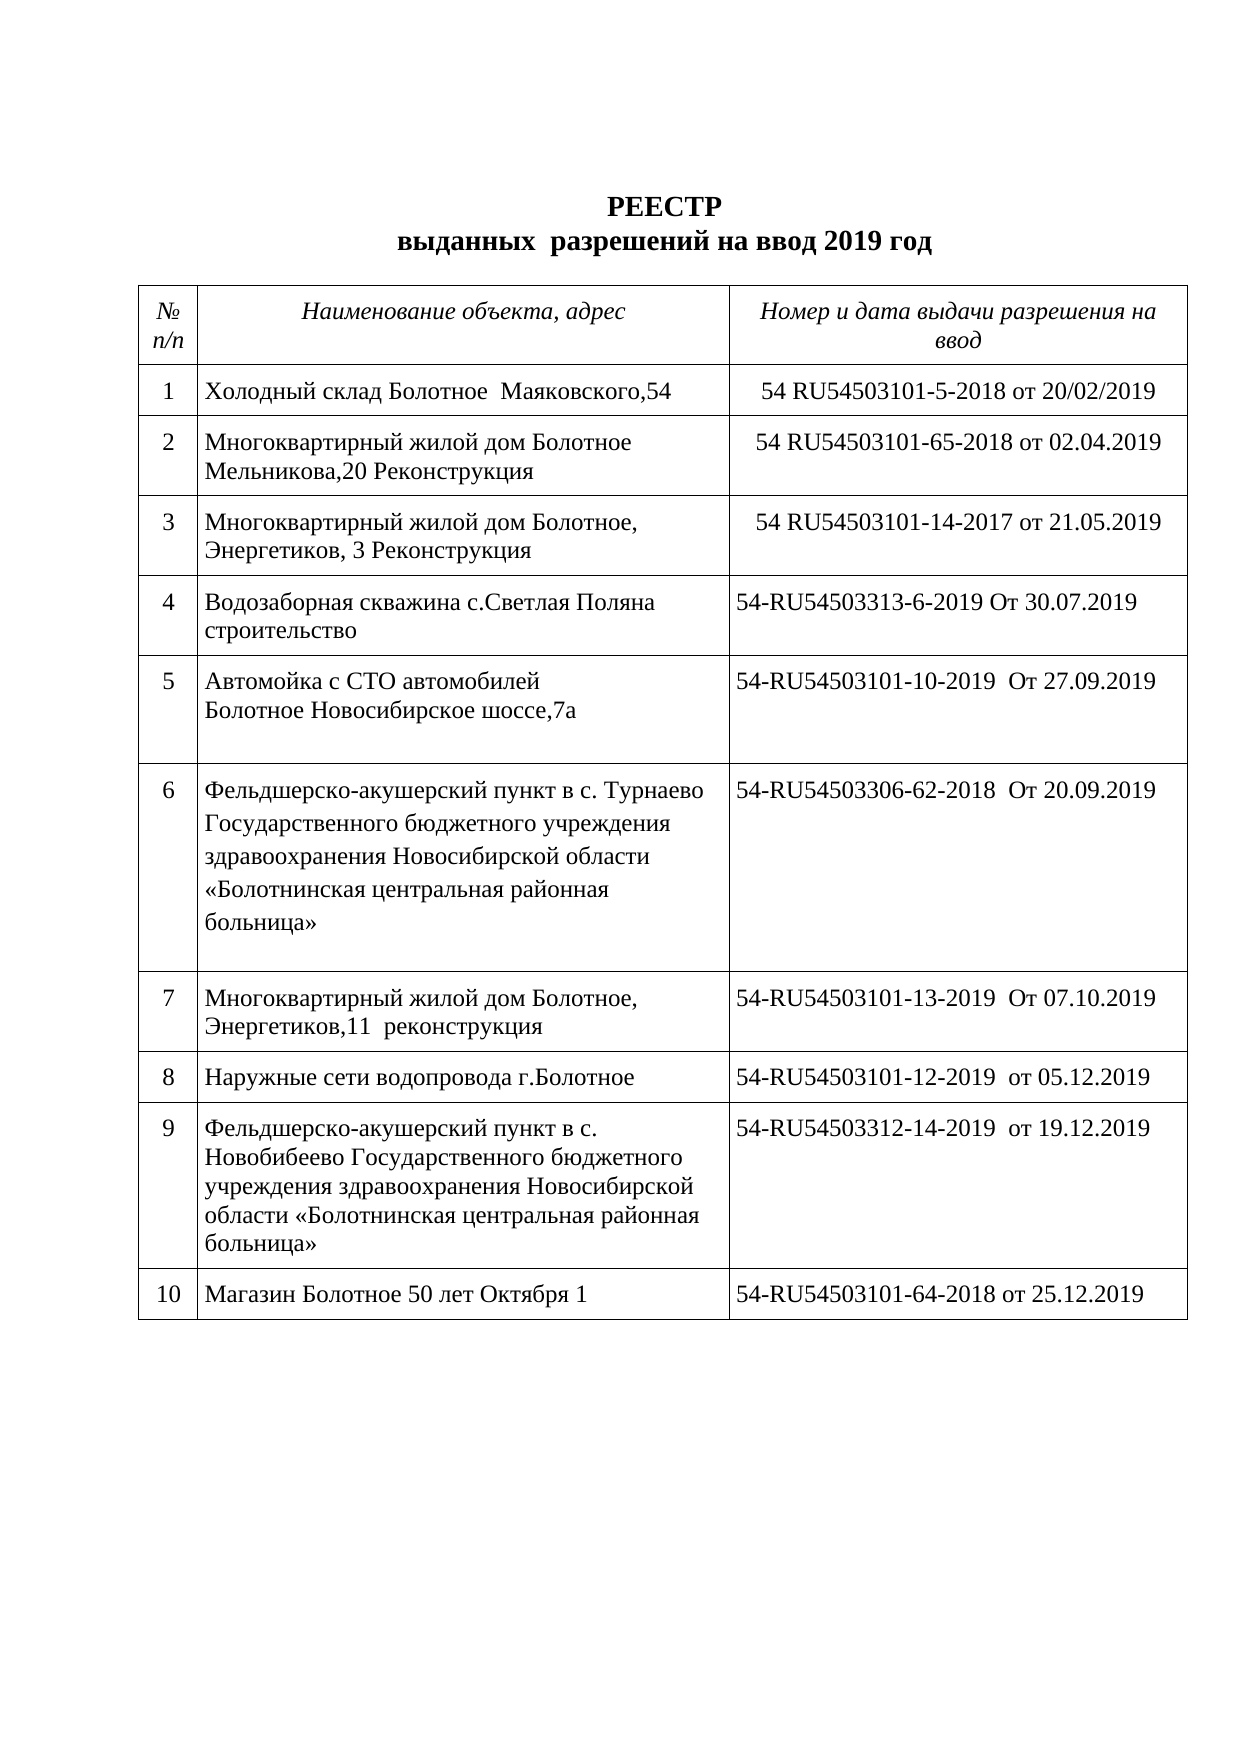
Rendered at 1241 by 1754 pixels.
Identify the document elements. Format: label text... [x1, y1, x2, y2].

table_cell Фельдшерско-акушерский пункт в с. Новобибеево Государственного бюджетного учреждения здравоохранения Новосибирской области «Болотнинская центральная районная больница» [198, 1103, 729, 1268]
table_cell 7 [139, 972, 197, 1051]
table_cell 2 [139, 416, 197, 495]
table_cell Магазин Болотное 50 лет Октября 1 [198, 1269, 729, 1319]
table_cell Холодный склад Болотное Маяковского,54 [198, 365, 729, 415]
table_cell 54-RU54503101-12-2019 от 05.12.2019 [730, 1052, 1187, 1102]
table_cell 54 RU54503101-14-2017 от 21.05.2019 [730, 496, 1187, 575]
table_cell Водозаборная скважина с.Светлая Поляна строительство [198, 576, 729, 655]
table_cell Многоквартирный жилой дом Болотное Мельникова,20 Реконструкция [198, 416, 729, 495]
table_cell 54-RU54503101-13-2019 От 07.10.2019 [730, 972, 1187, 1051]
table_cell 9 [139, 1103, 197, 1268]
table_cell Многоквартирный жилой дом Болотное, Энергетиков, 3 Реконструкция [198, 496, 729, 575]
table_cell 54 RU54503101-65-2018 от 02.04.2019 [730, 416, 1187, 495]
table_header Номер и дата выдачи разрешения на ввод [730, 286, 1187, 364]
table_cell Фельдшерско-акушерский пункт в с. Турнаево Государственного бюджетного учреждения здравоохранения Новосибирской области «Болотнинская центральная районная больница» [198, 764, 729, 971]
table_cell 54-RU54503312-14-2019 от 19.12.2019 [730, 1103, 1187, 1268]
table_cell 54-RU54503306-62-2018 От 20.09.2019 [730, 764, 1187, 971]
table_cell 54-RU54503313-6-2019 От 30.07.2019 [730, 576, 1187, 655]
table_cell 6 [139, 764, 197, 971]
table_cell 54 RU54503101-5-2018 от 20/02/2019 [730, 365, 1187, 415]
table_cell Наружные сети водопровода г.Болотное [198, 1052, 729, 1102]
table_cell 54-RU54503101-64-2018 от 25.12.2019 [730, 1269, 1187, 1319]
text РЕЕСТР [177, 189, 1152, 223]
table_cell 5 [139, 656, 197, 763]
table_cell Многоквартирный жилой дом Болотное, Энергетиков,11 реконструкция [198, 972, 729, 1051]
table_cell 8 [139, 1052, 197, 1102]
table_cell 10 [139, 1269, 197, 1319]
table_header № п/п [139, 286, 197, 364]
text выданных разрешений на ввод 2019 год [177, 223, 1152, 256]
table_cell Автомойка с СТО автомобилей Болотное Новосибирское шоссе,7а [198, 656, 729, 763]
table_cell 3 [139, 496, 197, 575]
table_cell 1 [139, 365, 197, 415]
table_cell 54-RU54503101-10-2019 От 27.09.2019 [730, 656, 1187, 763]
table_cell 4 [139, 576, 197, 655]
table_header Наименование объекта, адрес [198, 286, 729, 364]
